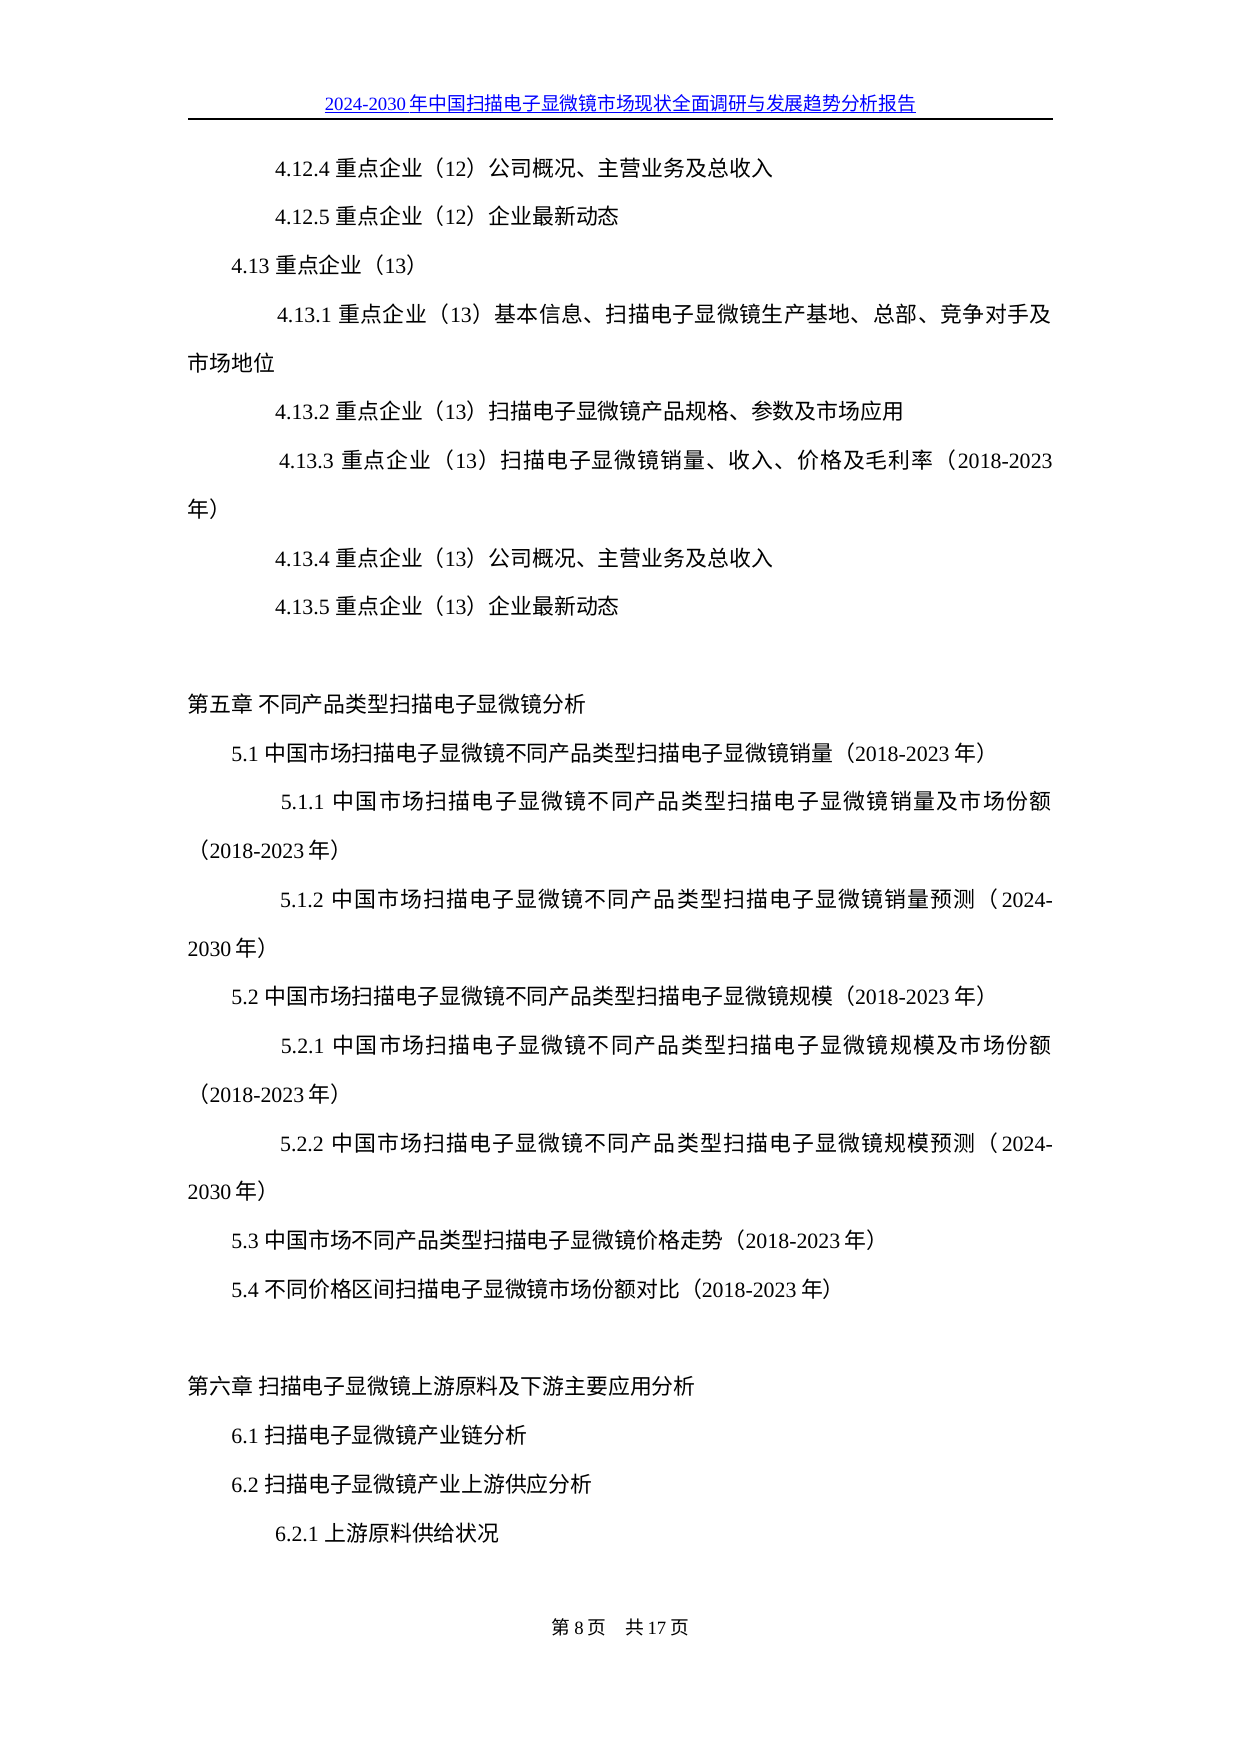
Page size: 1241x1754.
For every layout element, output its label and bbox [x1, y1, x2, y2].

text [187, 150, 1053, 1548]
